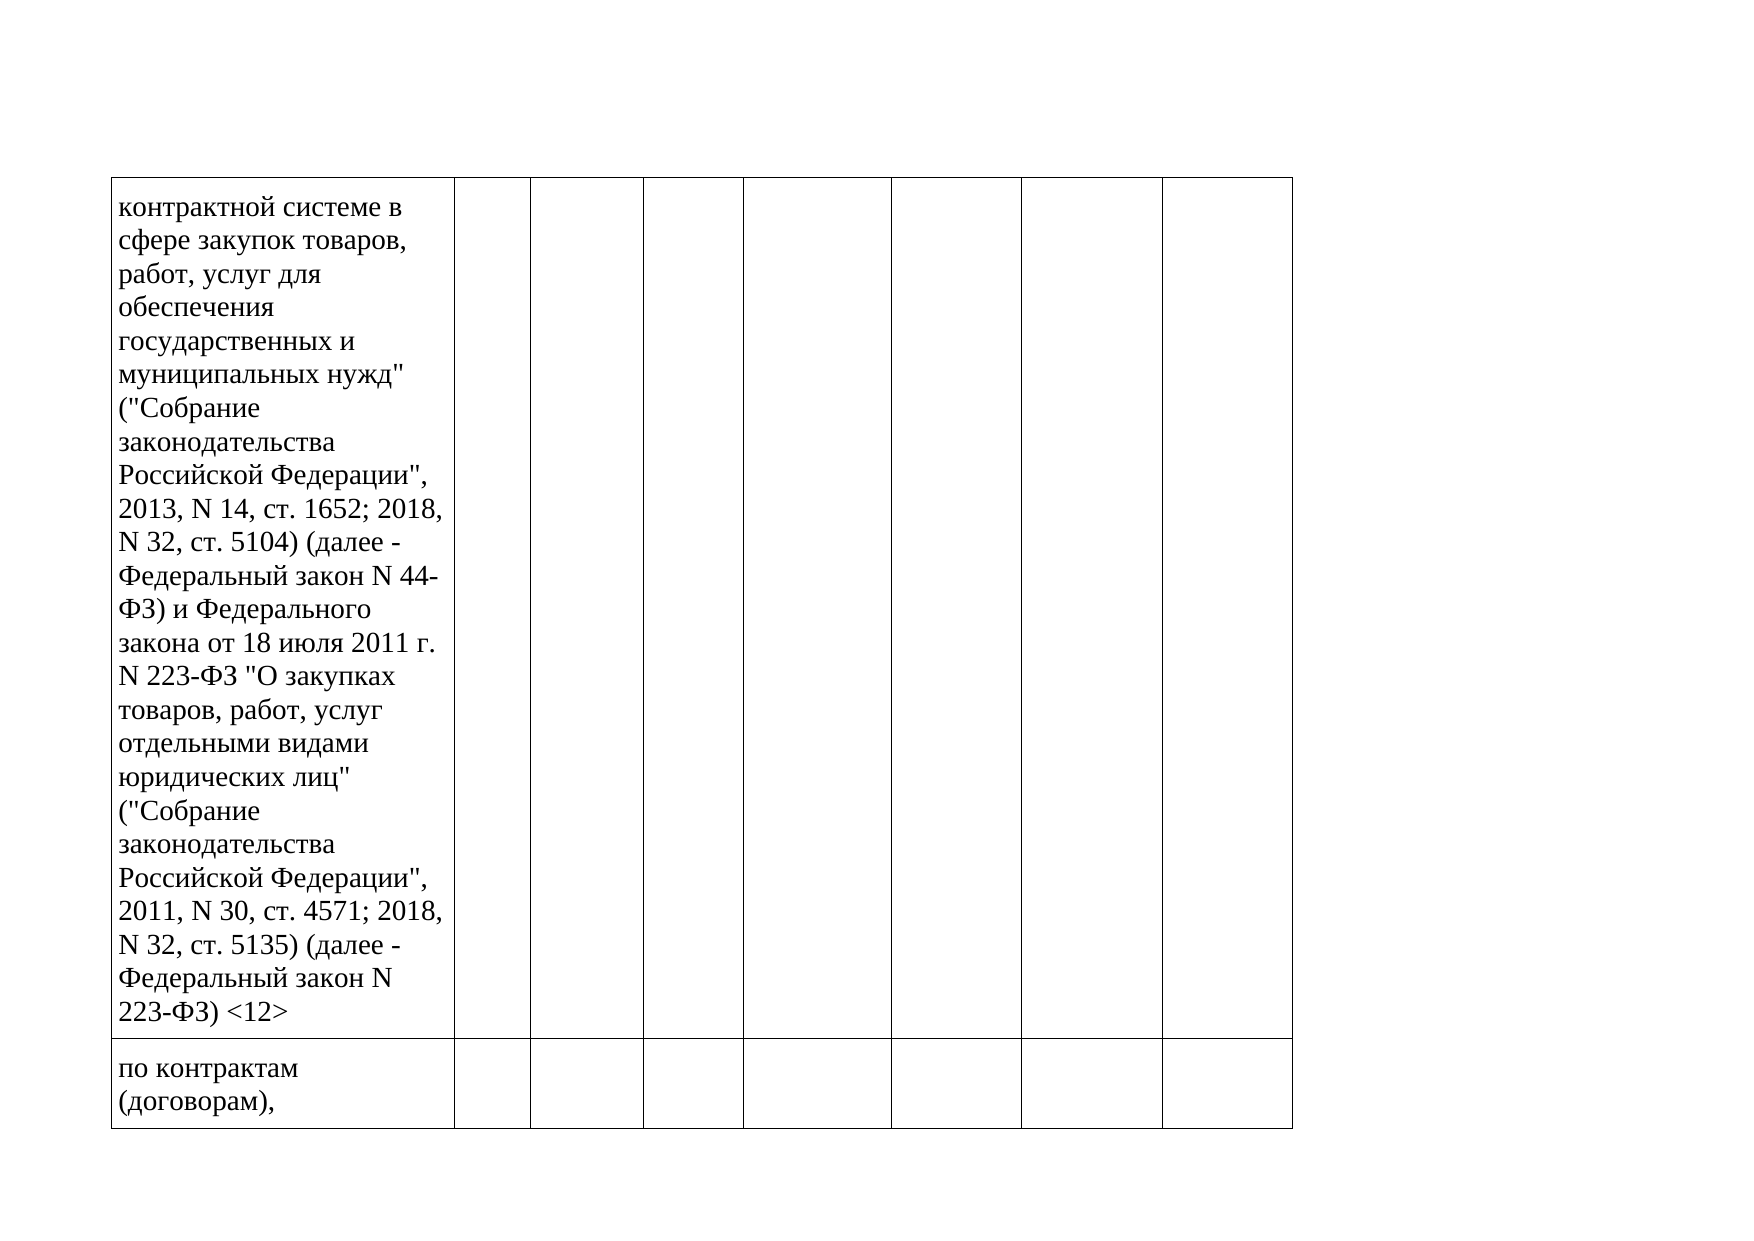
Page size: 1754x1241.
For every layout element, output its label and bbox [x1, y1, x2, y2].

table_cell [112, 178, 454, 1038]
table_cell [644, 1039, 743, 1127]
table_cell [644, 178, 743, 1038]
table_cell [892, 1039, 1021, 1127]
table_cell [744, 1039, 891, 1127]
table_cell [455, 1039, 530, 1127]
table_cell [744, 178, 891, 1038]
table_cell [1163, 1039, 1292, 1127]
table_cell [531, 1039, 643, 1127]
table_cell [892, 178, 1021, 1038]
table_cell [531, 178, 643, 1038]
table_cell [1022, 178, 1162, 1038]
table_cell [455, 178, 530, 1038]
table_cell [1022, 1039, 1162, 1127]
table_cell [1163, 178, 1292, 1038]
table_cell [112, 1039, 454, 1127]
